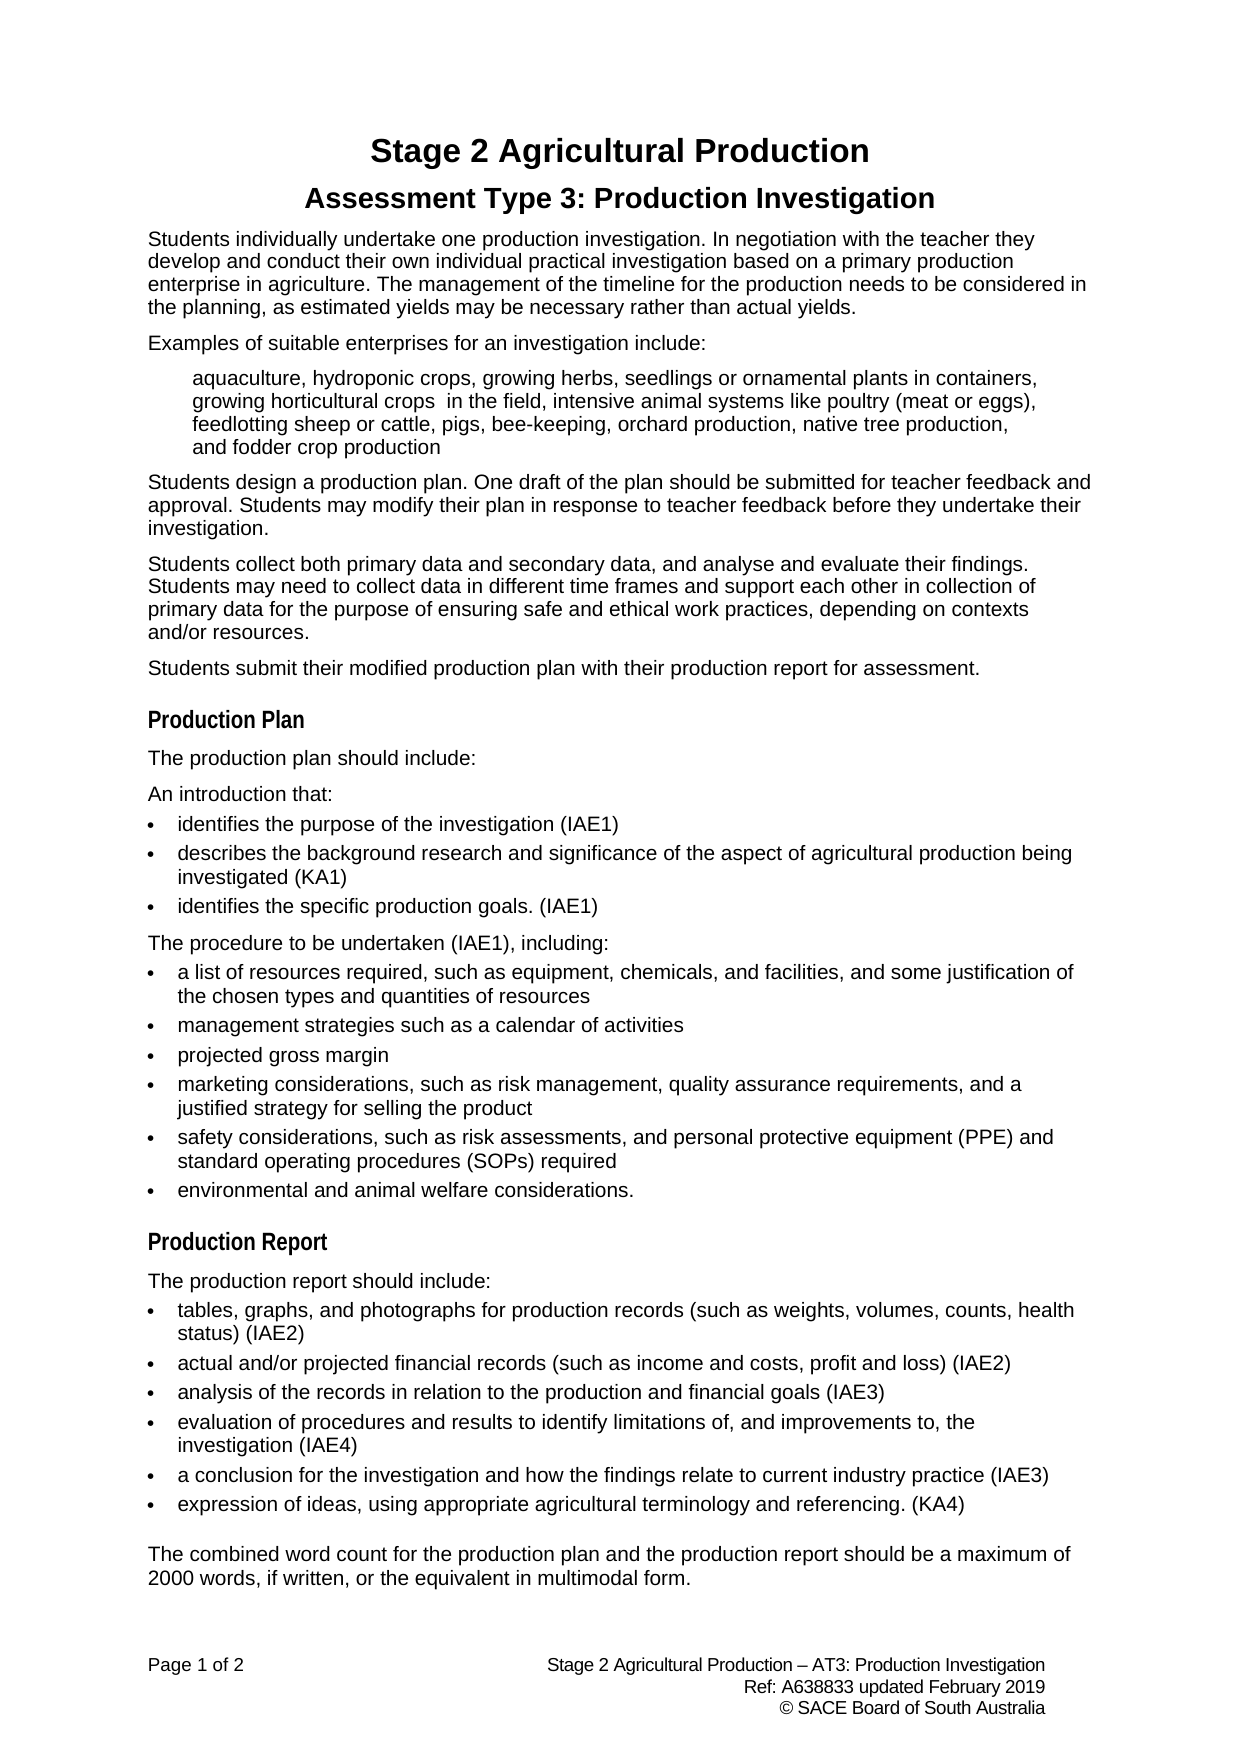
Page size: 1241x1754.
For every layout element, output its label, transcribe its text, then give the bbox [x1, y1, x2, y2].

text marketing considerations, such as risk management, quality assurance requirements, and a justified strategy for selling the product [148, 1073, 1092, 1120]
text tables, graphs, and photographs for production records (such as weights, volumes, counts, health status) (IAE2) [148, 1299, 1092, 1345]
text The procedure to be undertaken (IAE1), including: [148, 931, 1092, 955]
text Students submit their modified production plan with their production report for assessment. [148, 657, 1092, 680]
text An introduction that: [148, 782, 1092, 806]
text Production Report [148, 1227, 1092, 1256]
text Students design a production plan. One draft of the plan should be submitted for teacher feedback and approval. Students may modify their plan in response to teacher feedback before they undertake their investigation. [148, 471, 1092, 540]
text Students collect both primary data and secondary data, and analyse and evaluate their findings. Students may need to collect data in different time frames and support each other in collection of primary data for the purpose of ensuring safe and ethical work practices, depending on contexts and/or resources. [148, 553, 1092, 644]
text Stage 2 Agricultural Production [148, 131, 1092, 169]
text actual and/or projected financial records (such as income and costs, profit and loss) (IAE2) [148, 1352, 1092, 1375]
text management strategies such as a calendar of activities [148, 1014, 1092, 1037]
text The production report should include: [148, 1268, 1092, 1292]
text Assessment Type 3: Production Investigation [148, 182, 1092, 215]
text Production Plan [148, 705, 1092, 733]
text The production plan should include: [148, 746, 1092, 770]
text identifies the purpose of the investigation (IAE1) [148, 812, 1092, 836]
text Students individually undertake one production investigation. In negotiation with the teacher they develop and conduct their own individual practical investigation based on a primary production enterprise in agriculture. The management of the timeline for the production needs to be considered in the planning, as estimated yields may be necessary rather than actual yields. [148, 228, 1092, 319]
text identifies the specific production goals. (IAE1) [148, 895, 1092, 918]
text a conclusion for the investigation and how the findings relate to current industry practice (IAE3) [148, 1464, 1092, 1487]
text expression of ideas, using appropriate agricultural terminology and referencing. (KA4) [148, 1493, 1092, 1517]
text aquaculture, hydroponic crops, growing herbs, seedlings or ornamental plants in containers, growing horticultural crops in the field, intensive animal systems like poultry (meat or eggs), feedlotting sheep or cattle, pigs, bee-keeping, orchard production, native tree production, and fodder crop production [192, 367, 1039, 459]
text describes the background research and significance of the aspect of agricultural production being investigated (KA1) [148, 842, 1092, 889]
text The combined word count for the production plan and the production report should be a maximum of 2000 words, if written, or the equivalent in multimodal form. [148, 1542, 1092, 1589]
text analysis of the records in relation to the production and financial goals (IAE3) [148, 1381, 1092, 1404]
text a list of resources required, such as equipment, chemicals, and facilities, and some justification of the chosen types and quantities of resources [148, 961, 1092, 1008]
text environmental and animal welfare considerations. [148, 1179, 1092, 1202]
text Examples of suitable enterprises for an investigation include: [148, 332, 1092, 355]
text evaluation of procedures and results to identify limitations of, and improvements to, the investigation (IAE4) [148, 1411, 1092, 1457]
text safety considerations, such as risk assessments, and personal protective equipment (PPE) and standard operating procedures (SOPs) required [148, 1126, 1092, 1173]
text projected gross margin [148, 1043, 1092, 1067]
